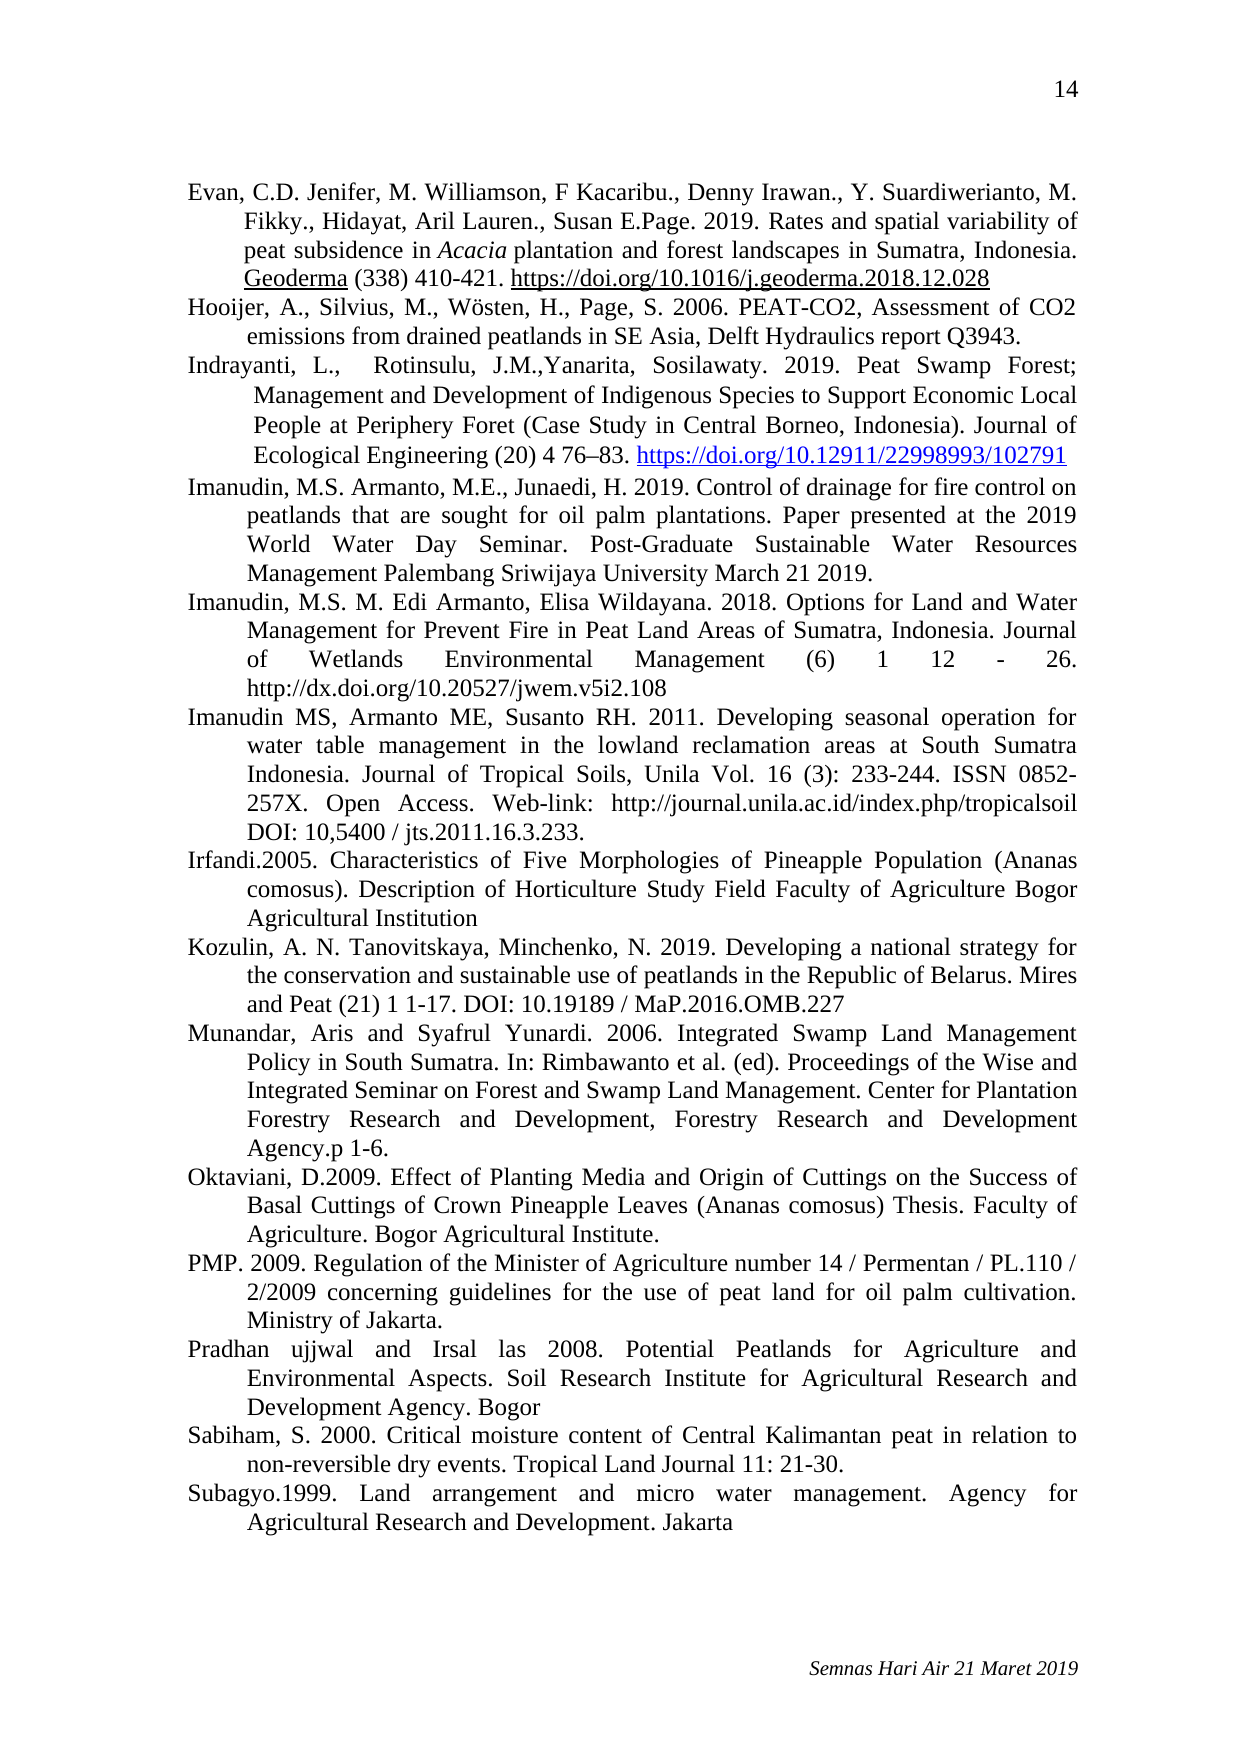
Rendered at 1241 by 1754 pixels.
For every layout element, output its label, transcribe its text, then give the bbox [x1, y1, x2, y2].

text Imanudin, M.S. M. Edi Armanto, Elisa Wildayana. 2018. Options for Land and Water Management for Prevent Fire in Peat Land Areas of Sumatra, Indonesia. Journal of Wetlands Environmental Management (6) 1 12 - 26. http://dx.doi.org/10.20527/jwem.v5i2.108 [187, 587, 1078, 702]
text Hooijer, A., Silvius, M., Wösten, H., Page, S. 2006. PEAT-CO2, Assessment of CO2 emissions from drained peatlands in SE Asia, Delft Hydraulics report Q3943. [187, 292, 1078, 350]
text Sabiham, S. 2000. Critical moisture content of Central Kalimantan peat in relation to non-reversible dry events. Tropical Land Journal 11: 21-30. [187, 1420, 1078, 1478]
text Imanudin, M.S. Armanto, M.E., Junaedi, H. 2019. Control of drainage for fire control on peatlands that are sought for oil palm plantations. Paper presented at the 2019 World Water Day Seminar. Post-Graduate Sustainable Water Resources Management Palembang Sriwijaya University March 21 2019. [187, 472, 1078, 587]
text Indrayanti, L., Rotinsulu, J.M.,Yanarita, Sosilawaty. 2019. Peat Swamp Forest; Management and Development of Indigenous Species to Support Economic Local People at Periphery Foret (Case Study in Central Borneo, Indonesia). Journal of Ecological Engineering (20) 4 76–83. https://doi.org/10.12911/22998993/102791 [187, 350, 1078, 468]
text PMP. 2009. Regulation of the Minister of Agriculture number 14 / Permentan / PL.110 / 2/2009 concerning guidelines for the use of peat land for oil palm cultivation. Ministry of Jakarta. [187, 1248, 1078, 1334]
text Kozulin, A. N. Tanovitskaya, Minchenko, N. 2019. Developing a national strategy for the conservation and sustainable use of peatlands in the Republic of Belarus. Mires and Peat (21) 1 1-17. DOI: 10.19189 / MaP.2016.OMB.227 [187, 932, 1078, 1018]
text Pradhan ujjwal and Irsal las 2008. Potential Peatlands for Agriculture and Environmental Aspects. Soil Research Institute for Agricultural Research and Development Agency. Bogor [187, 1334, 1078, 1420]
text Oktaviani, D.2009. Effect of Planting Media and Origin of Cuttings on the Success of Basal Cuttings of Crown Pineapple Leaves (Ananas comosus) Thesis. Faculty of Agriculture. Bogor Agricultural Institute. [187, 1162, 1078, 1248]
text Imanudin MS, Armanto ME, Susanto RH. 2011. Developing seasonal operation for water table management in the lowland reclamation areas at South Sumatra Indonesia. Journal of Tropical Soils, Unila Vol. 16 (3): 233-244. ISSN 0852-257X. Open Access. Web-link: http://journal.unila.ac.id/index.php/tropicalsoil DOI: 10,5400 / jts.2011.16.3.233. [187, 702, 1078, 845]
text Subagyo.1999. Land arrangement and micro water management. Agency for Agricultural Research and Development. Jakarta [187, 1478, 1078, 1535]
text Munandar, Aris and Syafrul Yunardi. 2006. Integrated Swamp Land Management Policy in South Sumatra. In: Rimbawanto et al. (ed). Proceedings of the Wise and Integrated Seminar on Forest and Swamp Land Management. Center for Plantation Forestry Research and Development, Forestry Research and Development Agency.p 1-6. [187, 1018, 1078, 1162]
text Irfandi.2005. Characteristics of Five Morphologies of Pineapple Population (Ananas comosus). Description of Horticulture Study Field Faculty of Agriculture Bogor Agricultural Institution [187, 845, 1078, 932]
subtitle Evan, C.D. Jenifer, M. Williamson, F Kacaribu., Denny Irawan., Y. Suardiwerianto, M. Fikky., Hidayat, Aril Lauren., Susan E.Page. 2019. Rates and spatial variability of peat subsidence in Acacia plantation and forest landscapes in Sumatra, Indonesia. Geoderma (338) 410-421. https://doi.org/10.1016/j.geoderma.2018.12.028 [187, 177, 1078, 292]
